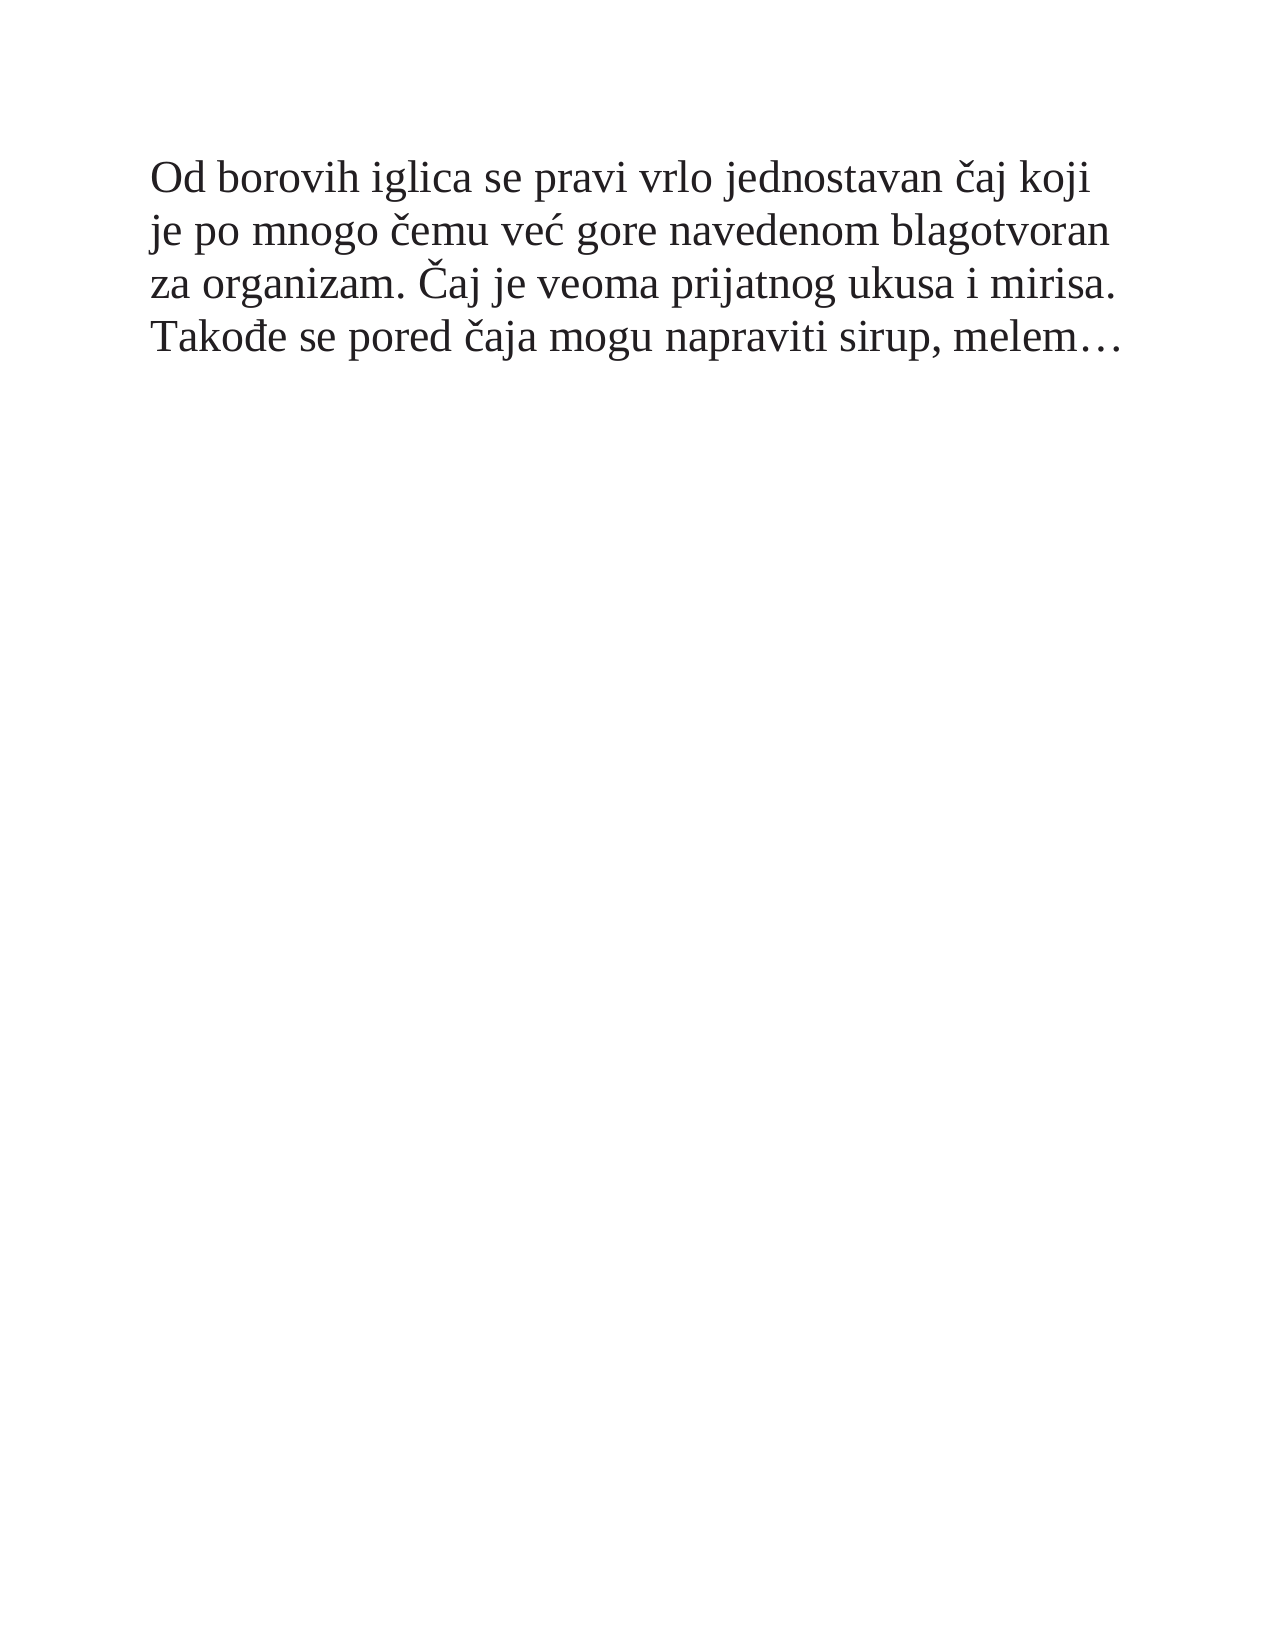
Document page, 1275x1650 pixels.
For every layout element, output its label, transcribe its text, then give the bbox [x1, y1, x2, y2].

text Od borovih iglica se pravi vrlo jednostavan čaj koji je po mnogo čemu već gore navedenom blagotvoran za organizam. Čaj je veoma prijatnog ukusa i mirisa. Takođe se pored čaja mogu napraviti sirup, melem… [150, 150, 1125, 361]
